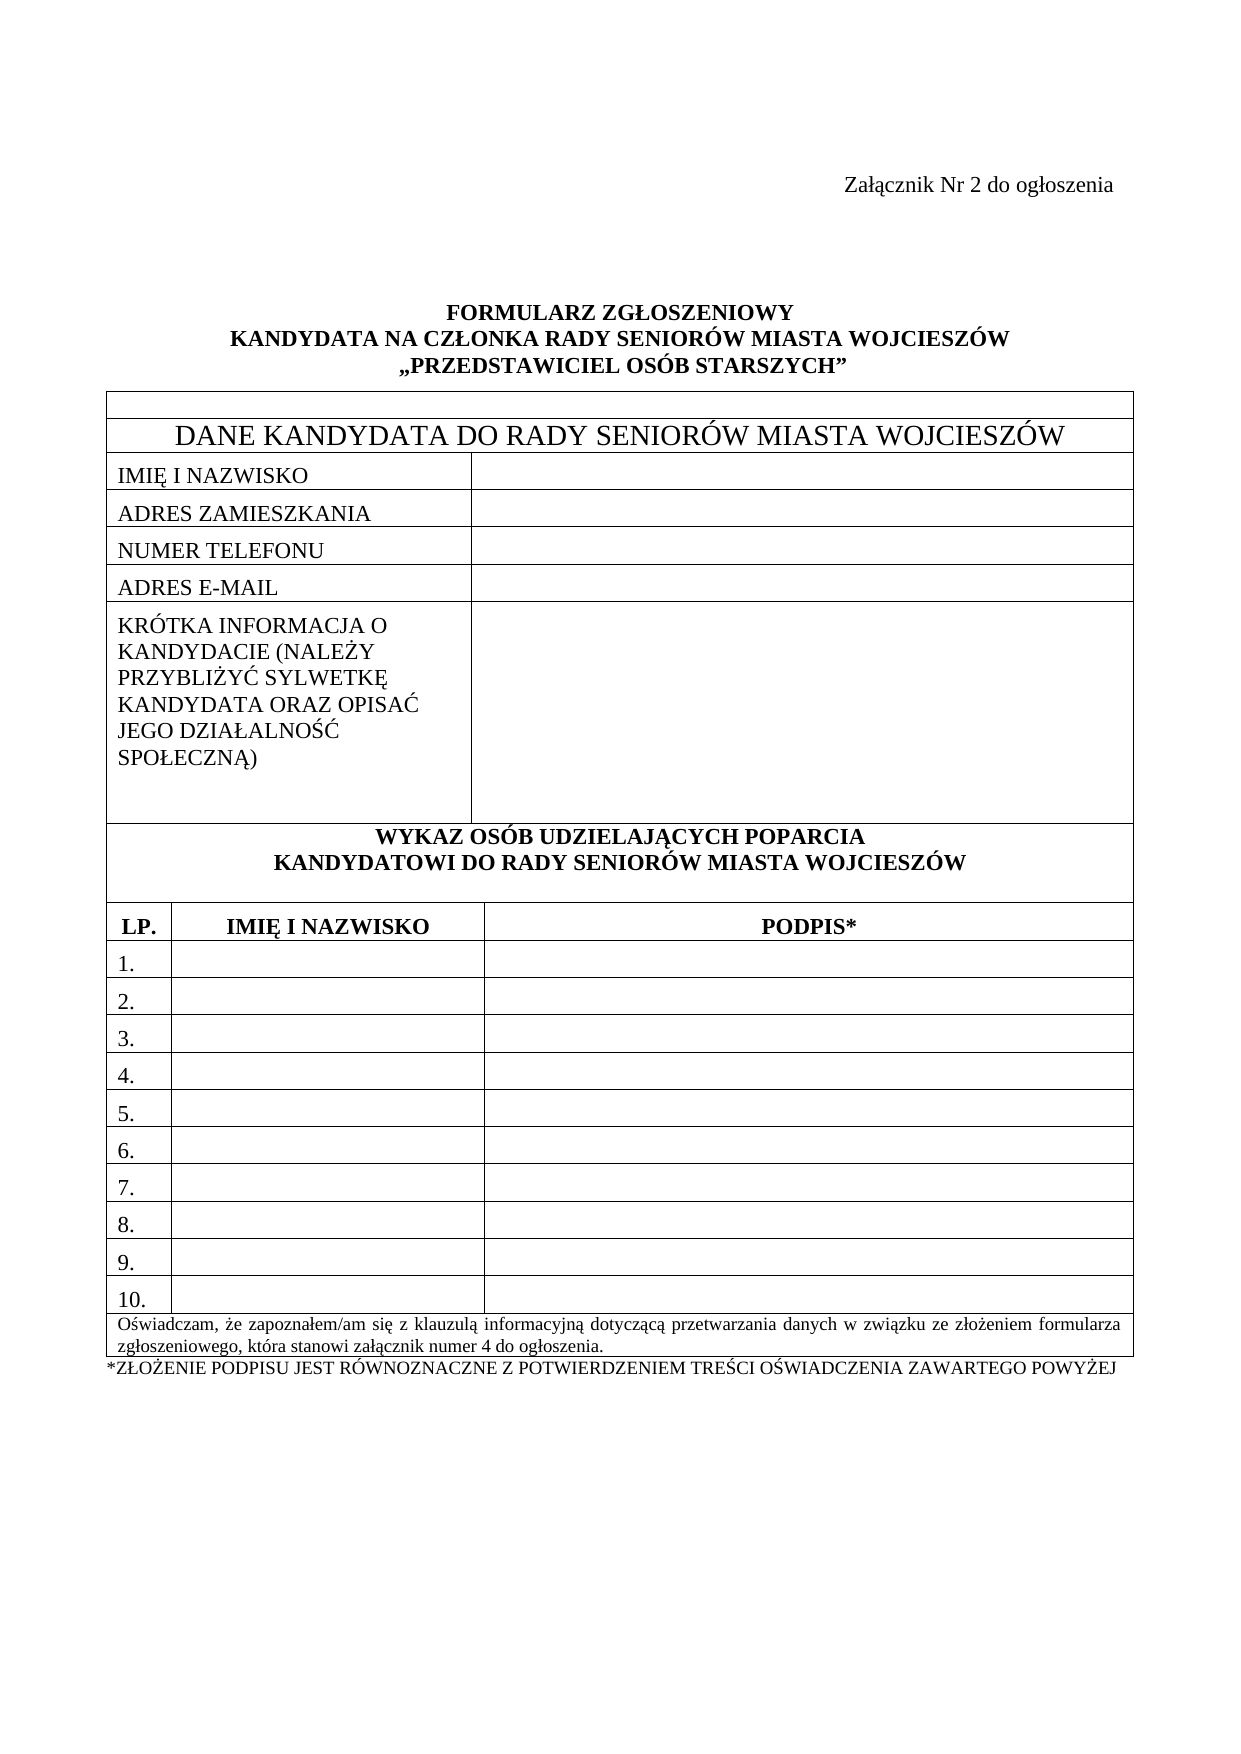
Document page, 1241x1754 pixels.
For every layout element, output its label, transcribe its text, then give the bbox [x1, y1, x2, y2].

table_cell [485, 1239, 1133, 1275]
table_cell [172, 1164, 484, 1201]
table_cell [485, 1127, 1133, 1163]
table_cell 5. [107, 1090, 171, 1126]
table_cell PODPIS* [485, 903, 1133, 939]
table_cell Oświadczam, że zapoznałem/am się z klauzulą informacyjną dotyczącą przetwarzania danych w związku ze złożeniem formularza zgłoszeniowego, która stanowi załącznik numer 4 do ogłoszenia. [107, 1314, 1133, 1356]
text Załącznik Nr 2 do ogłoszenia [770, 171, 1134, 197]
table_cell [172, 941, 484, 977]
table_cell [172, 1202, 484, 1238]
table_cell [172, 1053, 484, 1089]
table_cell 10. [107, 1276, 171, 1312]
table_cell [485, 941, 1133, 977]
table_cell IMIĘ I NAZWISKO [172, 903, 484, 939]
table_cell ADRES ZAMIESZKANIA [107, 490, 471, 526]
table_cell 1. [107, 941, 171, 977]
table_cell 7. [107, 1164, 171, 1201]
table_header [107, 392, 1133, 418]
table_cell [485, 1164, 1133, 1201]
table_cell [485, 1015, 1133, 1051]
table_cell NUMER TELEFONU [107, 527, 471, 563]
table_cell DANE KANDYDATA DO RADY SENIORÓW MIASTA WOJCIESZÓW [107, 419, 1133, 452]
table_cell KRÓTKA INFORMACJA O KANDYDACIE (NALEŻY PRZYBLIŻYĆ SYLWETKĘ KANDYDATA ORAZ OPISAĆ JEGO DZIAŁALNOŚĆ SPOŁECZNĄ) [107, 602, 471, 823]
table_cell [472, 527, 1133, 563]
table_cell 8. [107, 1202, 171, 1238]
table_cell IMIĘ I NAZWISKO [107, 453, 471, 489]
table_cell 2. [107, 978, 171, 1014]
table_cell [172, 1090, 484, 1126]
table_cell LP. [107, 903, 171, 939]
table_cell [172, 1015, 484, 1051]
table_cell [472, 565, 1133, 601]
text FORMULARZ ZGŁOSZENIOWY KANDYDATA NA CZŁONKA RADY SENIORÓW MIASTA WOJCIESZÓW „PRZEDSTAWICIEL OSÓB STARSZYCH” [106, 299, 1134, 378]
table_cell WYKAZ OSÓB UDZIELAJĄCYCH POPARCIA KANDYDATOWI DO RADY SENIORÓW MIASTA WOJCIESZÓW [107, 824, 1133, 902]
table_cell [472, 453, 1133, 489]
table_cell [485, 1090, 1133, 1126]
text *ZŁOŻENIE PODPISU JEST RÓWNOZNACZNE Z POTWIERDZENIEM TREŚCI OŚWIADCZENIA ZAWARTEGO POWYŻEJ [106, 1357, 1134, 1378]
table_cell [485, 1053, 1133, 1089]
table_cell [172, 1127, 484, 1163]
table_cell [172, 978, 484, 1014]
table_cell [172, 1239, 484, 1275]
table_cell [485, 1202, 1133, 1238]
table_cell 6. [107, 1127, 171, 1163]
table_cell [485, 978, 1133, 1014]
table_cell ADRES E-MAIL [107, 565, 471, 601]
table_cell [485, 1276, 1133, 1312]
table_cell 4. [107, 1053, 171, 1089]
table_cell 3. [107, 1015, 171, 1051]
table_cell [172, 1276, 484, 1312]
table_cell [472, 490, 1133, 526]
table_cell [472, 602, 1133, 823]
table_cell 9. [107, 1239, 171, 1275]
